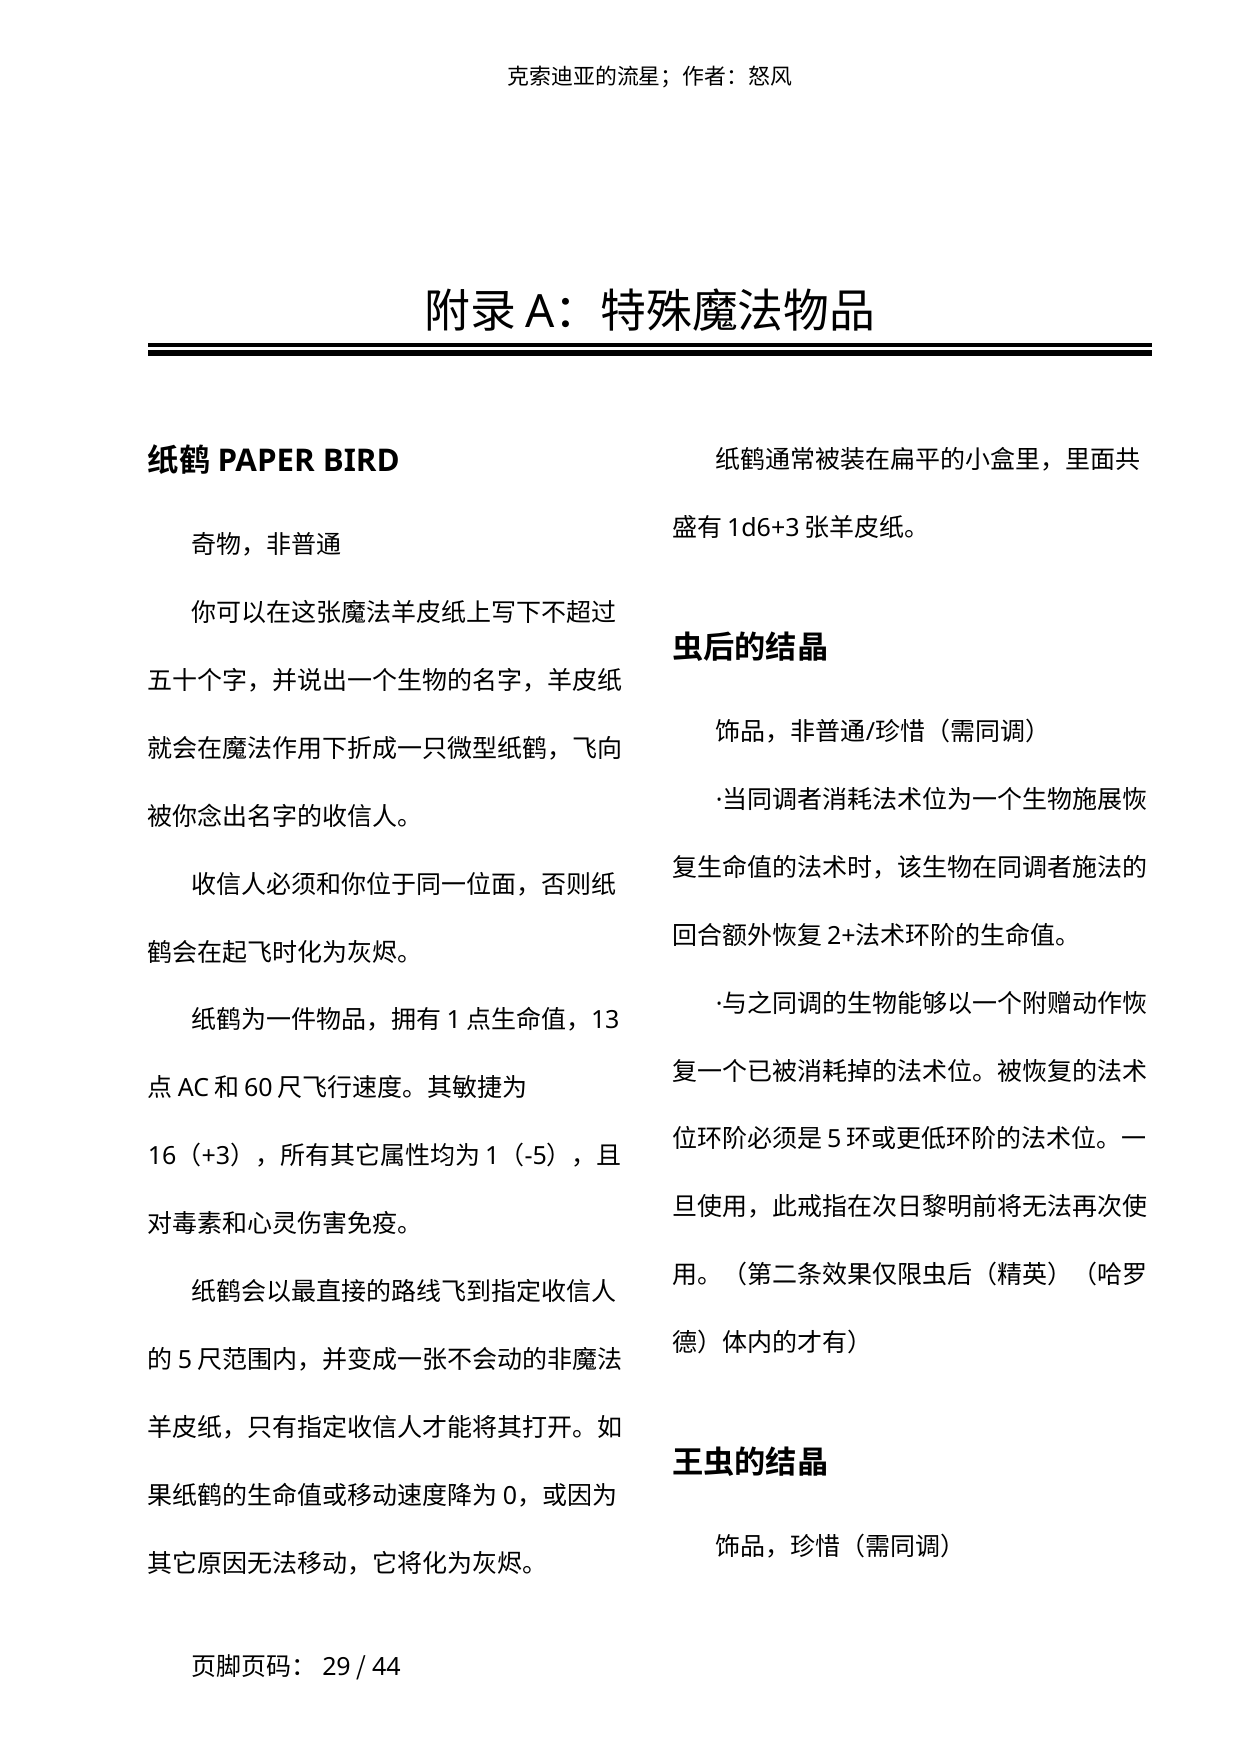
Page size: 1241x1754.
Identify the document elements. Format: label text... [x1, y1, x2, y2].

text 奇物，非普通 [148, 509, 627, 577]
text 纸鹤会以最直接的路线飞到指定收信人的5尺范围内，并变成一张不会动的非魔法羊皮纸，只有指定收信人才能将其打开。如果纸鹤的生命值或移动速度降为0，或因为其它原因无法移动，它将化为灰烬。 [148, 1256, 627, 1595]
text 收信人必须和你位于同一位面，否则纸鹤会在起飞时化为灰烬。 [148, 848, 627, 984]
text ·与之同调的生物能够以一个附赠动作恢复一个已被消耗掉的法术位。被恢复的法术位环阶必须是5环或更低环阶的法术位。一旦使用，此戒指在次日黎明前将无法再次使用。（第二条效果仅限虫后（精英）（哈罗德）体内的才有） [672, 967, 1152, 1375]
subtitle 纸鹤 PAPER BIRD [148, 424, 627, 492]
text 饰品，非普通/珍惜（需同调） [672, 696, 1152, 763]
text 你可以在这张魔法羊皮纸上写下不超过五十个字，并说出一个生物的名字，羊皮纸就会在魔法作用下折成一只微型纸鹤，飞向被你念出名字的收信人。 [148, 577, 627, 848]
subtitle 附录A：特殊魔法物品 [148, 273, 1152, 343]
subtitle 虫后的结晶 [672, 611, 1152, 678]
subtitle 王虫的结晶 [672, 1426, 1152, 1493]
text 纸鹤为一件物品，拥有1点生命值，13点AC和60尺飞行速度。其敏捷为16（+3），所有其它属性均为1（-5），且对毒素和心灵伤害免疫。 [148, 984, 627, 1256]
text 纸鹤通常被装在扁平的小盒里，里面共盛有1d6+3张羊皮纸。 [672, 424, 1152, 560]
text 饰品，珍惜（需同调） [672, 1511, 1152, 1578]
text ·当同调者消耗法术位为一个生物施展恢复生命值的法术时，该生物在同调者施法的回合额外恢复2+法术环阶的生命值。 [672, 763, 1152, 967]
